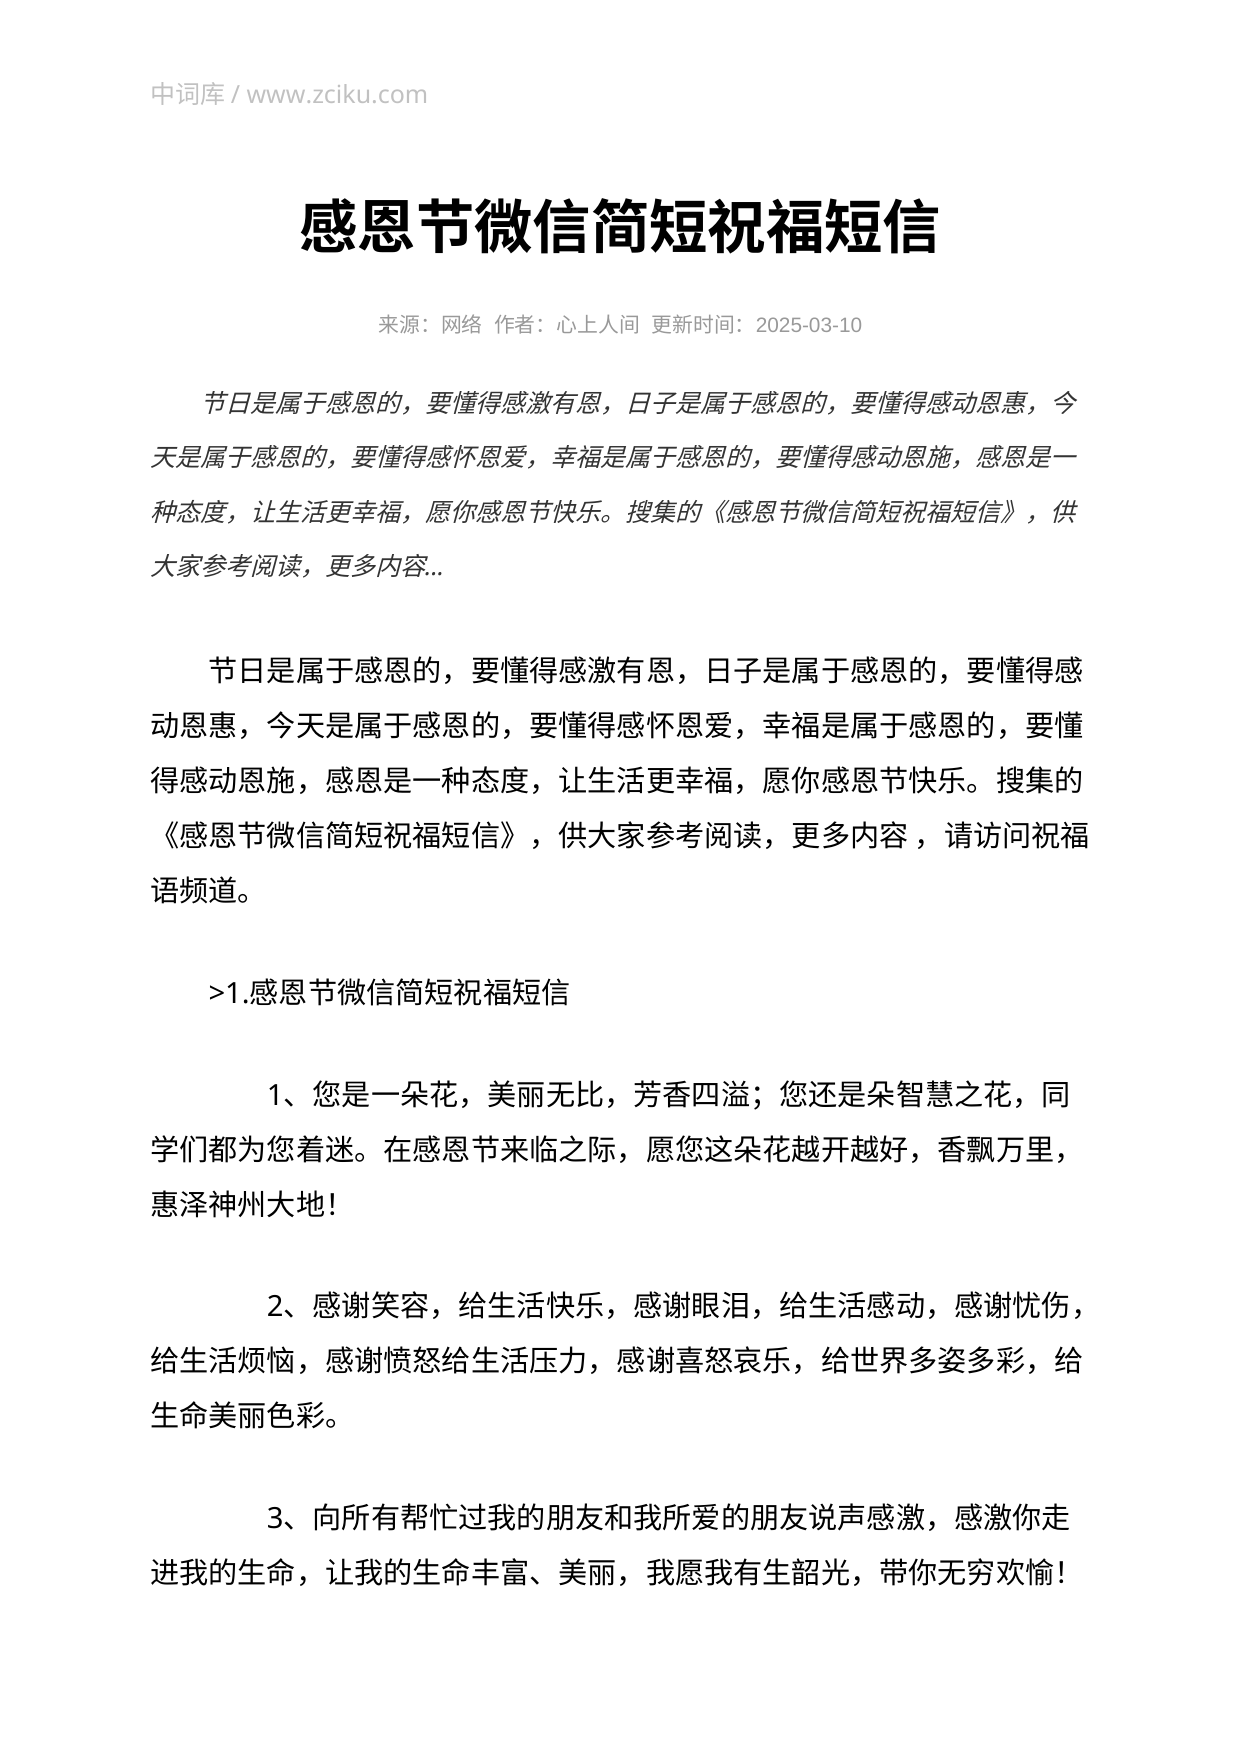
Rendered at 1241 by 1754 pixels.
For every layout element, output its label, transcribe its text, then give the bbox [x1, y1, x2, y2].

text 1、您是一朵花，美丽无比，芳香四溢；您还是朵智慧之花，同学们都为您着迷。在感恩节来临之际，愿您这朵花越开越好，香飘万里，惠泽神州大地！ [150, 1071, 1090, 1223]
text 来源：网络 作者：心上人间 更新时间：2025-03-10 [150, 313, 1090, 337]
text >1.感恩节微信简短祝福短信 [150, 969, 1090, 1012]
text 3、向所有帮忙过我的朋友和我所爱的朋友说声感激，感激你走进我的生命，让我的生命丰富、美丽，我愿我有生韶光，带你无穷欢愉！ [150, 1494, 1090, 1592]
text 2、感谢笑容，给生活快乐，感谢眼泪，给生活感动，感谢忧伤，给生活烦恼，感谢愤怒给生活压力，感谢喜怒哀乐，给世界多姿多彩，给生命美丽色彩。 [150, 1283, 1090, 1435]
text 节日是属于感恩的，要懂得感激有恩，日子是属于感恩的，要懂得感动恩惠，今天是属于感恩的，要懂得感怀恩爱，幸福是属于感恩的，要懂得感动恩施，感恩是一种态度，让生活更幸福，愿你感恩节快乐。搜集的《感恩节微信简短祝福短信》，供大家参考阅读，更多内容... [150, 383, 1090, 583]
subtitle 感恩节微信简短祝福短信 [150, 181, 1090, 266]
text 节日是属于感恩的，要懂得感激有恩，日子是属于感恩的，要懂得感动恩惠，今天是属于感恩的，要懂得感怀恩爱，幸福是属于感恩的，要懂得感动恩施，感恩是一种态度，让生活更幸福，愿你感恩节快乐。搜集的《感恩节微信简短祝福短信》，供大家参考阅读，更多内容 ，请访问祝福语频道。 [150, 648, 1090, 910]
